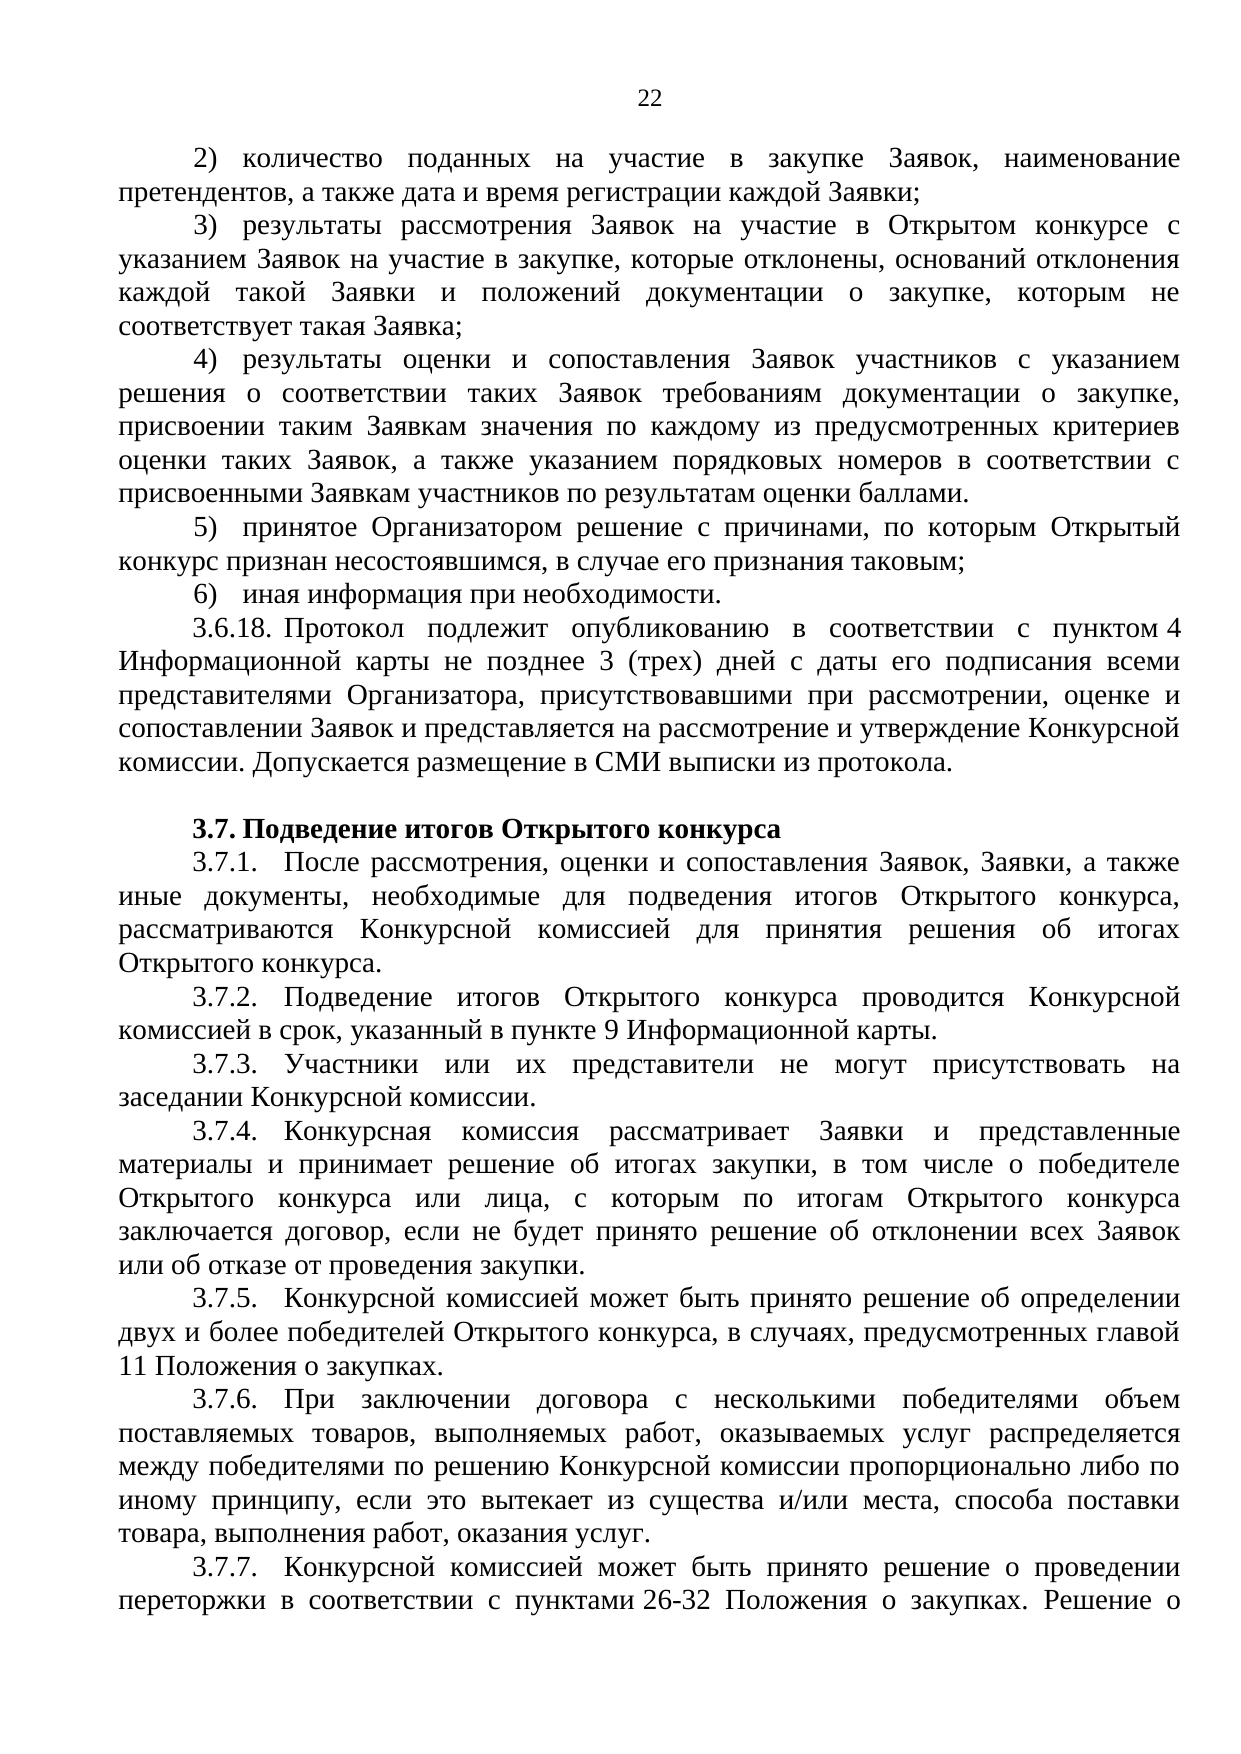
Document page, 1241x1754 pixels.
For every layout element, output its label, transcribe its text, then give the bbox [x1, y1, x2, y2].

list Участники или их представители не могут присутствовать на заседании Конкурсной комиссии. [118, 1046, 1181, 1113]
list иная информация при необходимости. [118, 576, 1181, 610]
list результаты оценки и сопоставления Заявок участников с указанием решения о соответствии таких Заявок требованиям документации о закупке, присвоении таким Заявкам значения по каждому из предусмотренных критериев оценки таких Заявок, а также указанием порядковых номеров в соответствии с присвоенными Заявкам участников по результатам оценки баллами. [118, 341, 1181, 509]
list Конкурсной комиссией может быть принято решение об определении двух и более победителей Открытого конкурса, в случаях, предусмотренных главой 11 Положения о закупках. [118, 1281, 1181, 1381]
list Подведение итогов Открытого конкурса [118, 811, 1181, 844]
list При заключении договора с несколькими победителями объем поставляемых товаров, выполняемых работ, оказываемых услуг распределяется между победителями по решению Конкурсной комиссии пропорционально либо по иному принципу, если это вытекает из существа и/или места, способа поставки товара, выполнения работ, оказания услуг. [118, 1381, 1181, 1549]
list Протокол подлежит опубликованию в соответствии с пунктом 4 Информационной карты не позднее 3 (трех) дней с даты его подписания всеми представителями Организатора, присутствовавшими при рассмотрении, оценке и сопоставлении Заявок и представляется на рассмотрение и утверждение Конкурсной комиссии. Допускается размещение в СМИ выписки из протокола. [118, 610, 1181, 777]
list количество поданных на участие в закупке Заявок, наименование претендентов, а также дата и время регистрации каждой Заявки; [118, 140, 1181, 207]
list После рассмотрения, оценки и сопоставления Заявок, Заявки, а также иные документы, необходимые для подведения итогов Открытого конкурса, рассматриваются Конкурсной комиссией для принятия решения об итогах Открытого конкурса. [118, 844, 1181, 979]
list Конкурсная комиссия рассматривает Заявки и представленные материалы и принимает решение об итогах закупки, в том числе о победителе Открытого конкурса или лица, с которым по итогам Открытого конкурса заключается договор, если не будет принято решение об отклонении всех Заявок или об отказе от проведения закупки. [118, 1113, 1181, 1281]
list принятое Организатором решение с причинами, по которым Открытый конкурс признан несостоявшимся, в случае его признания таковым; [118, 509, 1181, 576]
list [118, 1549, 1181, 1616]
list Подведение итогов Открытого конкурса проводится Конкурсной комиссией в срок, указанный в пункте 9 Информационной карты. [118, 979, 1181, 1046]
list результаты рассмотрения Заявок на участие в Открытом конкурсе с указанием Заявок на участие в закупке, которые отклонены, оснований отклонения каждой такой Заявки и положений документации о закупке, которым не соответствует такая Заявка; [118, 207, 1181, 341]
